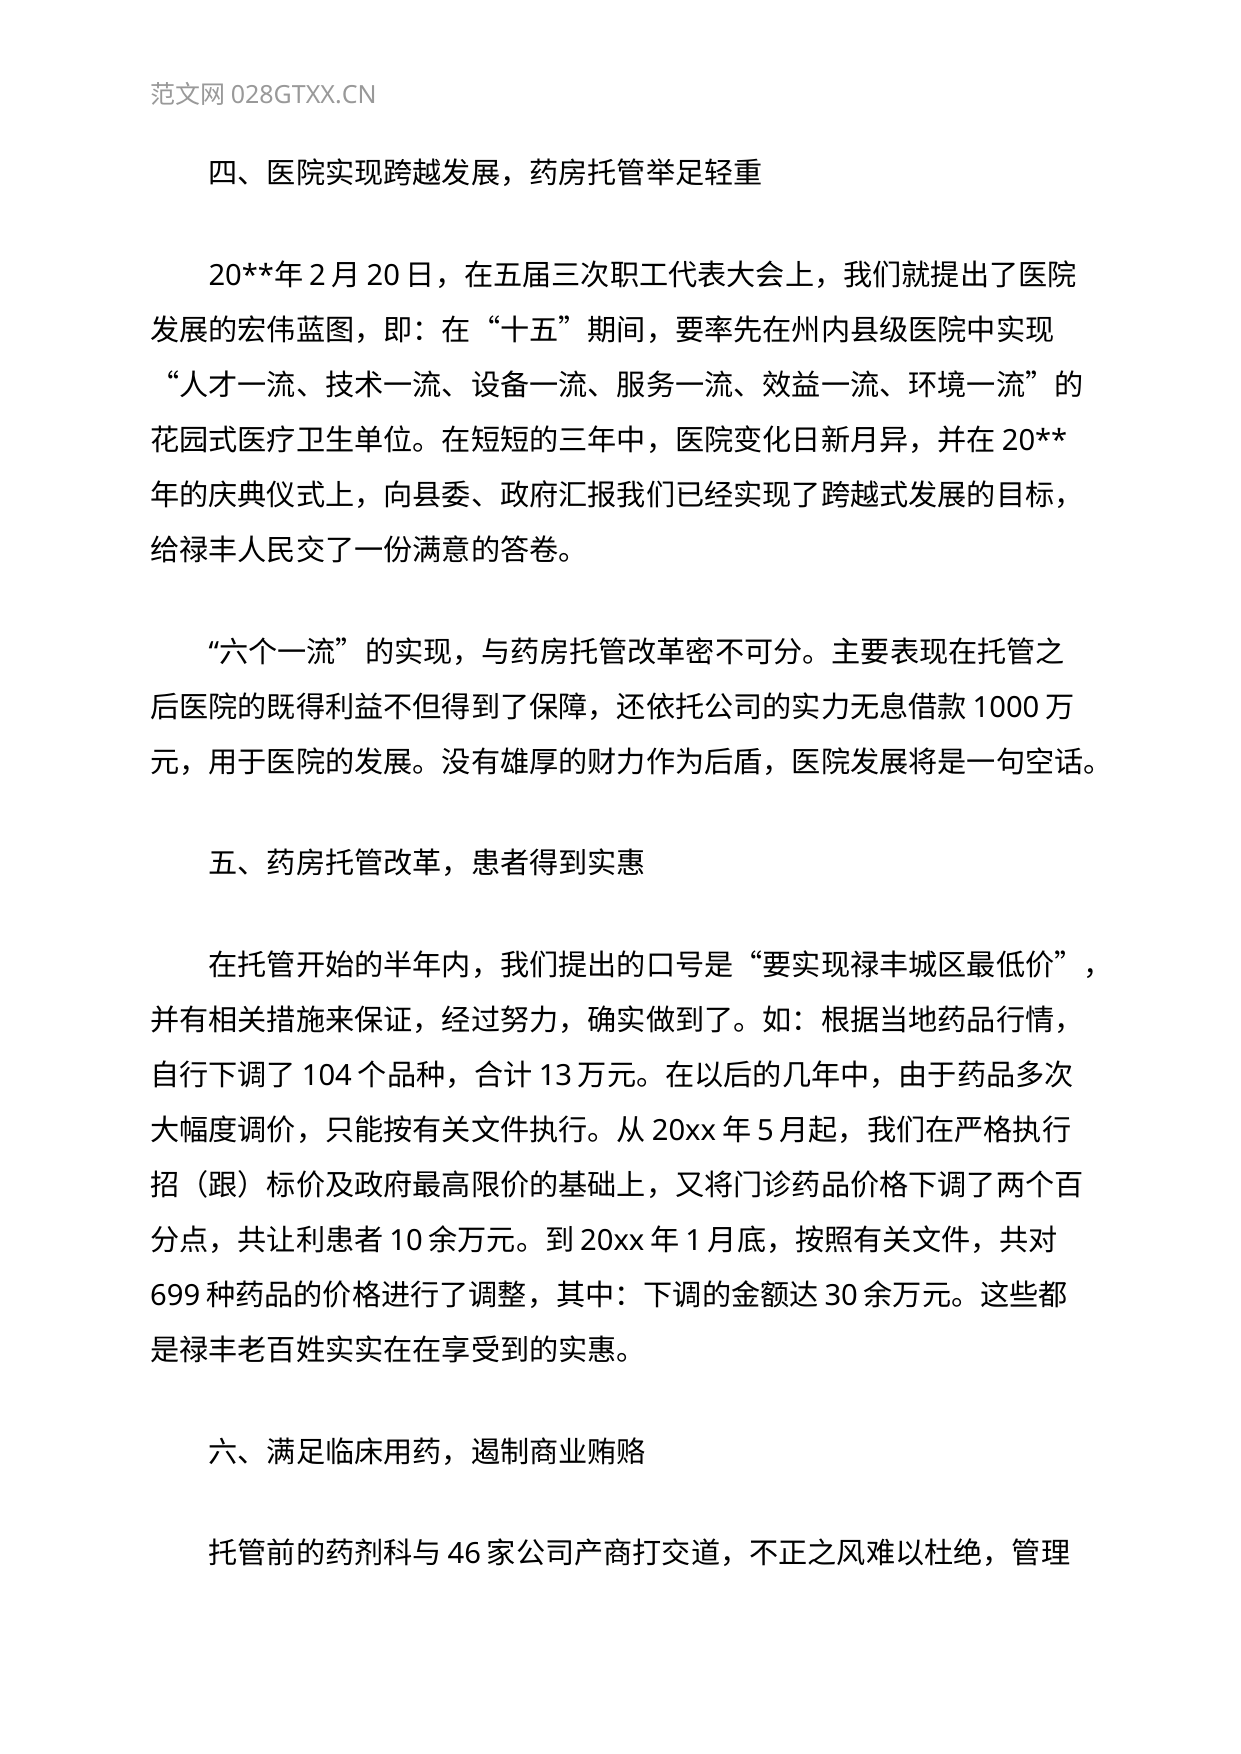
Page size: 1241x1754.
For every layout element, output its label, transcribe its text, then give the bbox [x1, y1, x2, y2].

text 在托管开始的半年内，我们提出的口号是“要实现禄丰城区最低价”，并有相关措施来保证，经过努力，确实做到了。如：根据当地药品行情，自行下调了104个品种，合计13万元。在以后的几年中，由于药品多次大幅度调价，只能按有关文件执行。从20xx年5月起，我们在严格执行招（跟）标价及政府最高限价的基础上，又将门诊药品价格下调了两个百分点，共让利患者10余万元。到20xx年1月底，按照有关文件，共对699种药品的价格进行了调整，其中：下调的金额达30余万元。这些都是禄丰老百姓实实在在享受到的实惠。 [150, 942, 1090, 1369]
text 20**年2月20日，在五届三次职工代表大会上，我们就提出了医院发展的宏伟蓝图，即：在“十五”期间，要率先在州内县级医院中实现“人才一流、技术一流、设备一流、服务一流、效益一流、环境一流”的花园式医疗卫生单位。在短短的三年中，医院变化日新月异，并在20**年的庆典仪式上，向县委、政府汇报我们已经实现了跨越式发展的目标，给禄丰人民交了一份满意的答卷。 [150, 252, 1090, 569]
text 五、药房托管改革，患者得到实惠 [150, 840, 1090, 882]
text “六个一流”的实现，与药房托管改革密不可分。主要表现在托管之后医院的既得利益不但得到了保障，还依托公司的实力无息借款1000万元，用于医院的发展。没有雄厚的财力作为后盾，医院发展将是一句空话。 [150, 628, 1090, 781]
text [150, 1530, 1090, 1572]
text 六、满足临床用药，遏制商业贿赂 [150, 1428, 1090, 1471]
text 四、医院实现跨越发展，药房托管举足轻重 [150, 150, 1090, 192]
